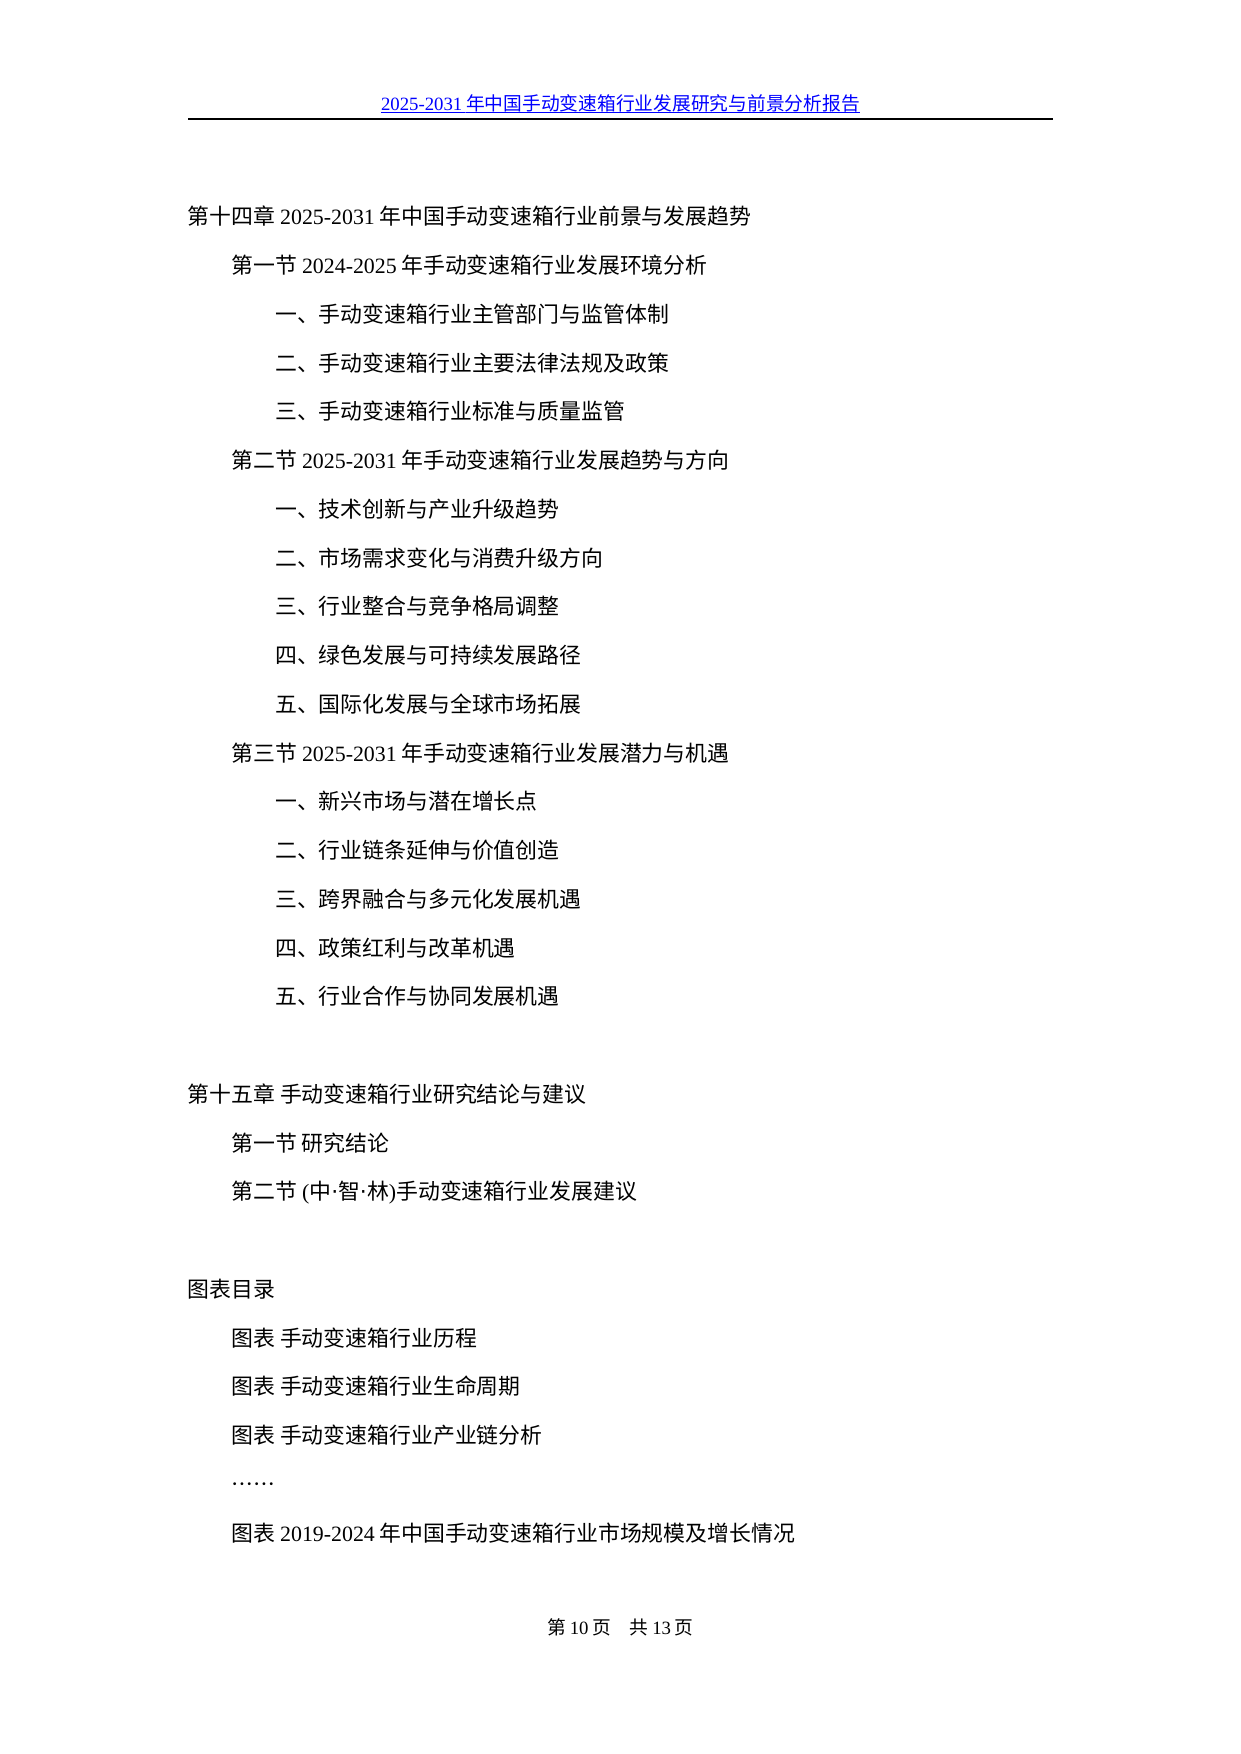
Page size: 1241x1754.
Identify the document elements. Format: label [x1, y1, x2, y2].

text [187, 150, 1053, 1548]
